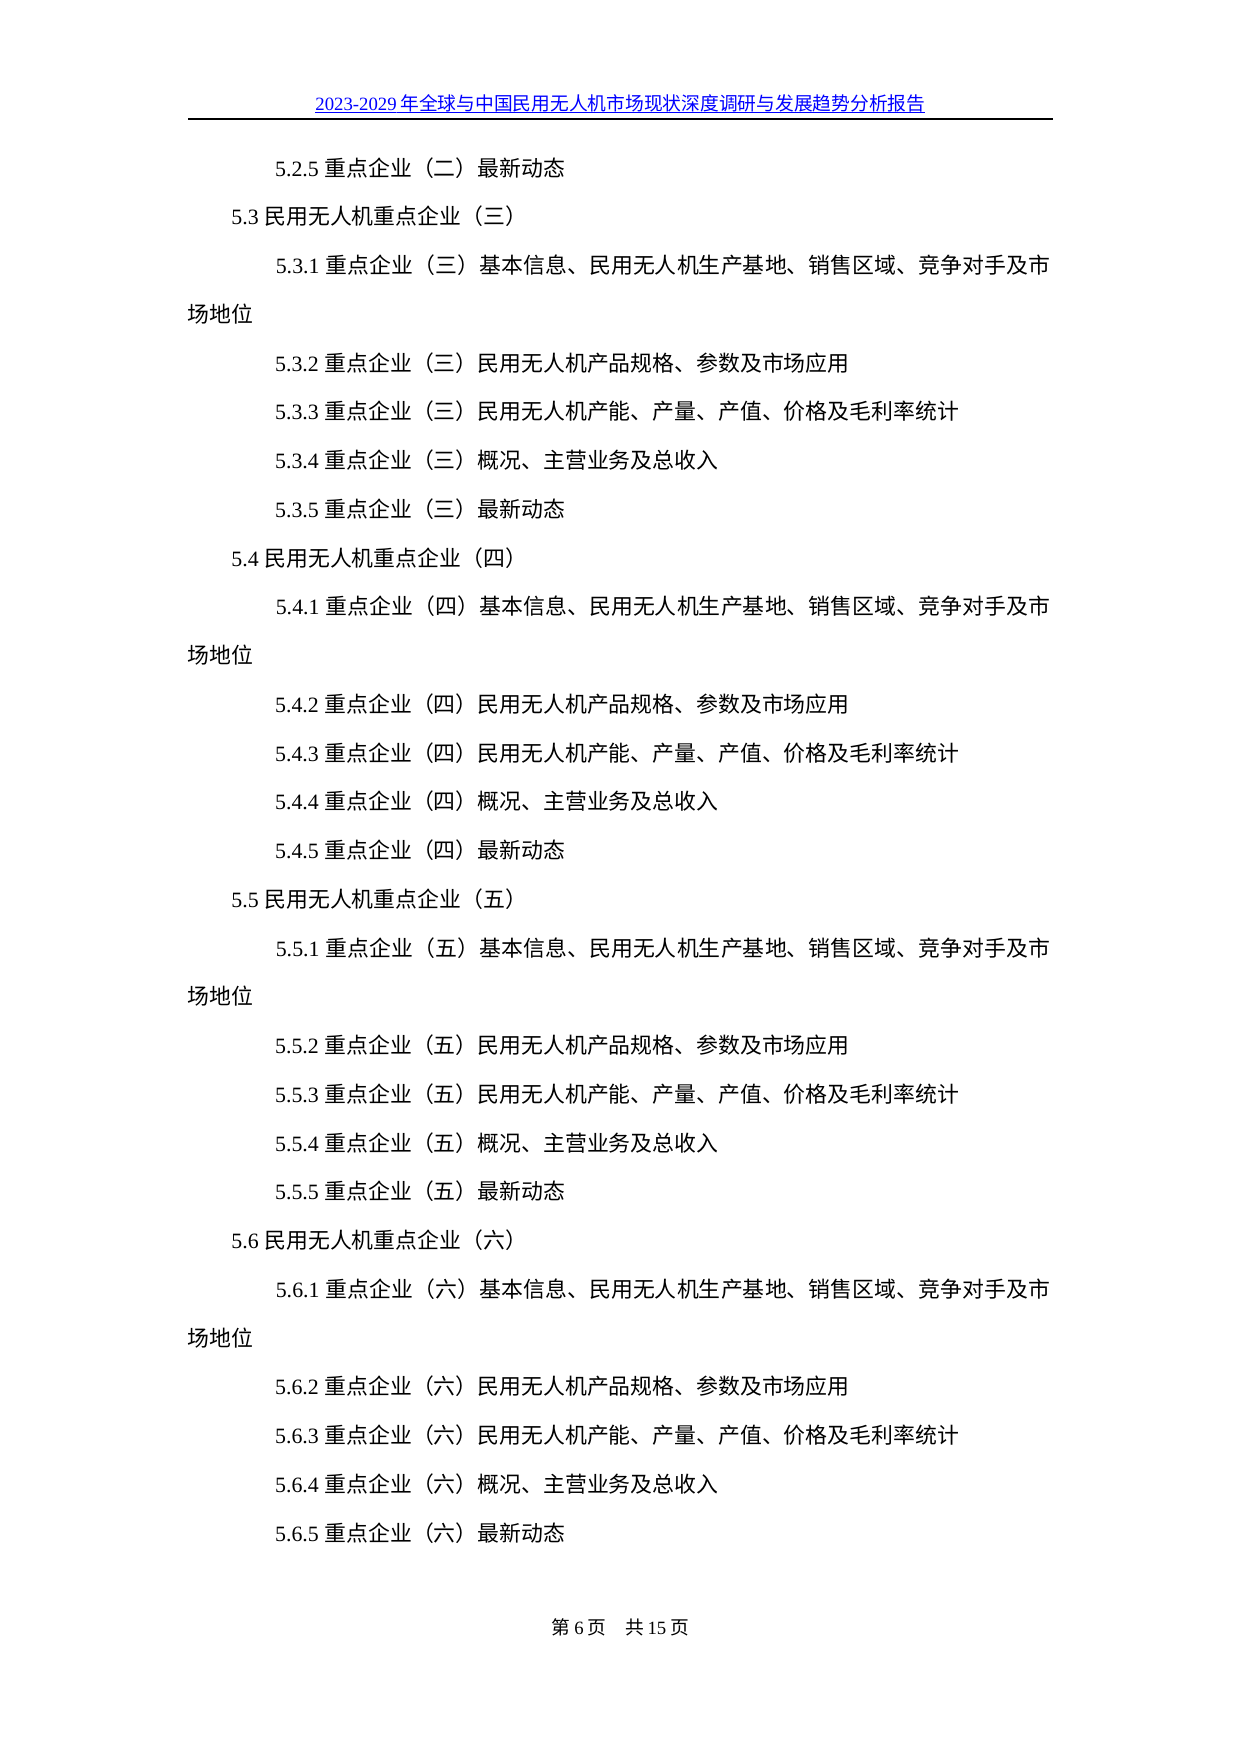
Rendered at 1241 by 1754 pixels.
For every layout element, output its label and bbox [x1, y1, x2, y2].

text [187, 150, 1053, 1548]
